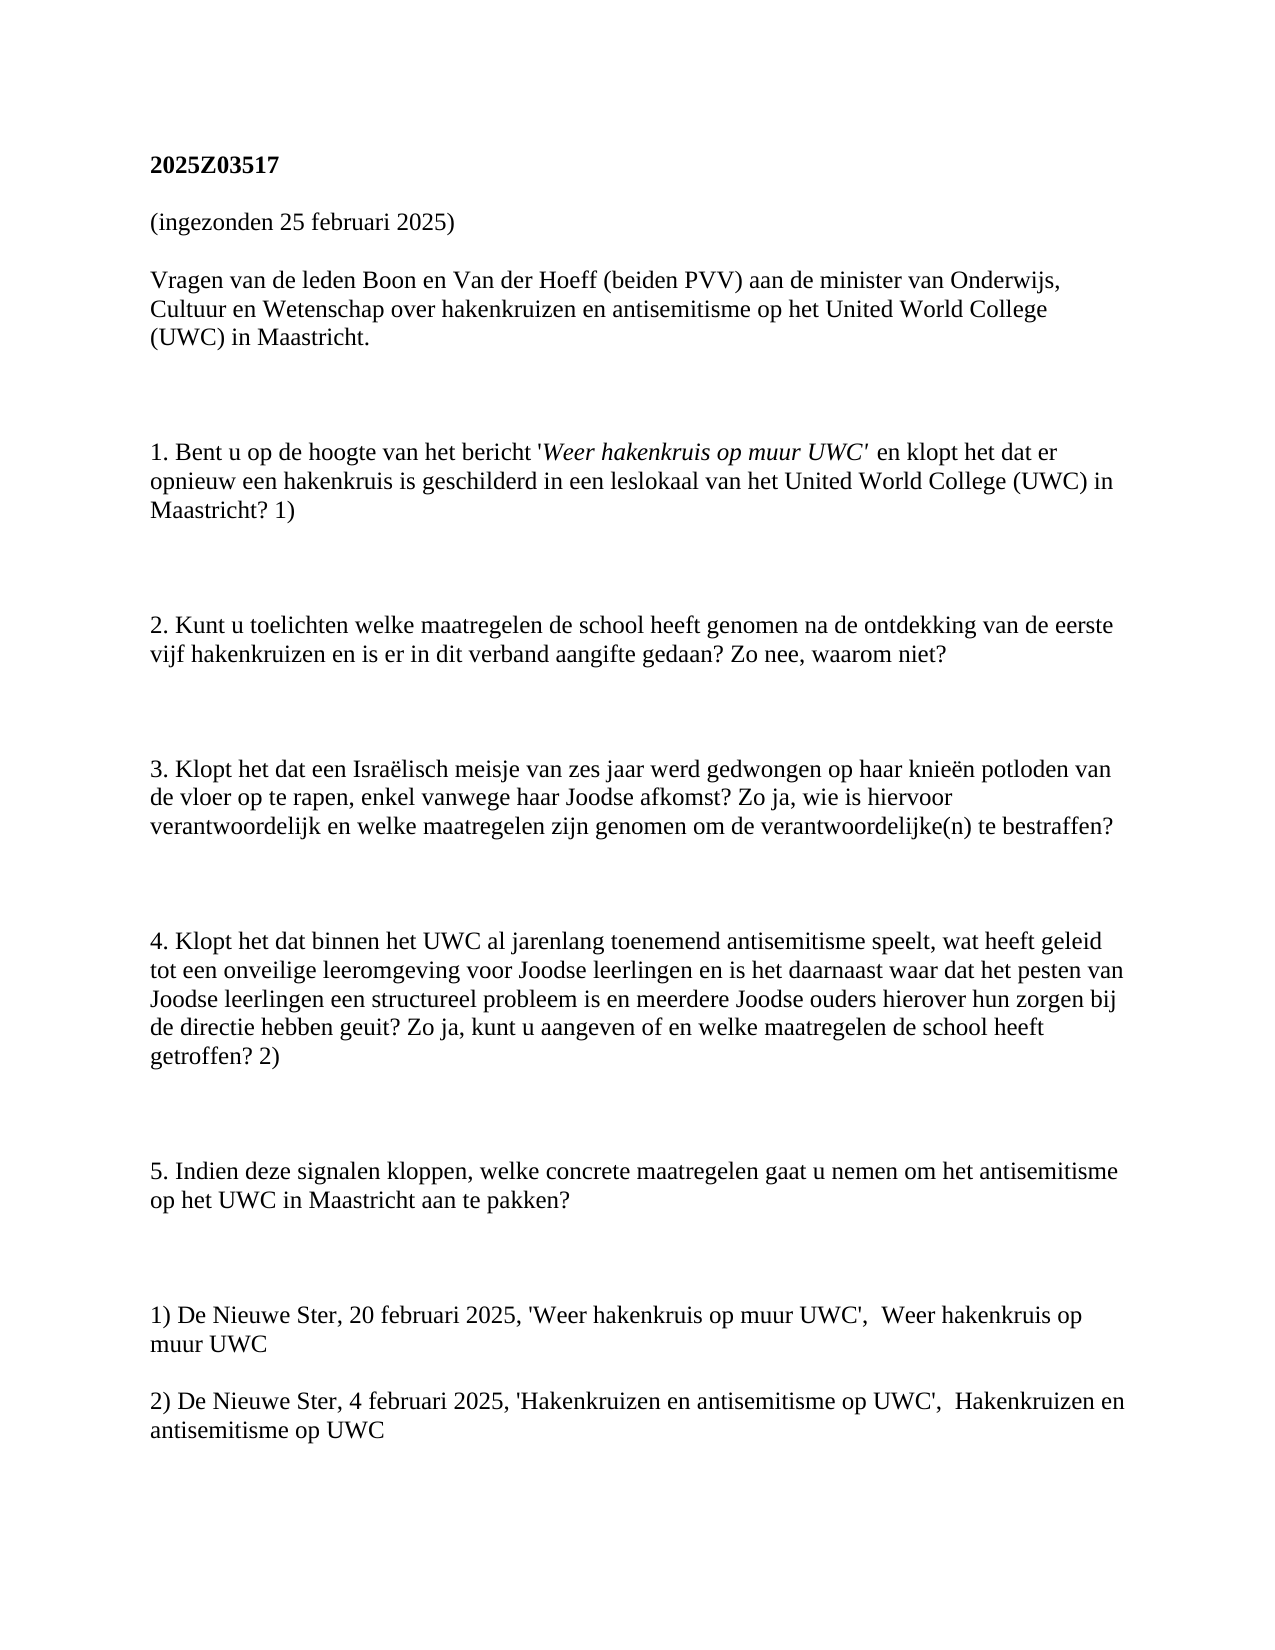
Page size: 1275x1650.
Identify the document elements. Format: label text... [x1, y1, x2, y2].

text 4. Klopt het dat binnen het UWC al jarenlang toenemend antisemitisme speelt, wat heeft geleid tot een onveilige leeromgeving voor Joodse leerlingen en is het daarnaast waar dat het pesten van Joodse leerlingen een structureel probleem is en meerdere Joodse ouders hierover hun zorgen bij de directie hebben geuit? Zo ja, kunt u aangeven of en welke maatregelen de school heeft getroffen? 2) [150, 926, 1125, 1099]
text 1. Bent u op de hoogte van het bericht 'Weer hakenkruis op muur UWC' en klopt het dat er opnieuw een hakenkruis is geschilderd in een leslokaal van het United World College (UWC) in Maastricht? 1) [150, 437, 1125, 552]
text 2) De Nieuwe Ster, 4 februari 2025, 'Hakenkruizen en antisemitisme op UWC', Hakenkruizen en antisemitisme op UWC [150, 1386, 1125, 1472]
text 2025Z03517 [150, 150, 1125, 207]
text Vragen van de leden Boon en Van der Hoeff (beiden PVV) aan de minister van Onderwijs, Cultuur en Wetenschap over hakenkruizen en antisemitisme op het United World College (UWC) in Maastricht. [150, 265, 1125, 380]
text 2. Kunt u toelichten welke maatregelen de school heeft genomen na de ontdekking van de eerste vijf hakenkruizen en is er in dit verband aangifte gedaan? Zo nee, waarom niet? [150, 610, 1125, 696]
text (ingezonden 25 februari 2025) [150, 207, 1125, 265]
text 1) De Nieuwe Ster, 20 februari 2025, 'Weer hakenkruis op muur UWC', Weer hakenkruis op muur UWC [150, 1300, 1125, 1386]
text 3. Klopt het dat een Israëlisch meisje van zes jaar werd gedwongen op haar knieën potloden van de vloer op te rapen, enkel vanwege haar Joodse afkomst? Zo ja, wie is hiervoor verantwoordelijk en welke maatregelen zijn genomen om de verantwoordelijke(n) te bestraffen? [150, 754, 1125, 869]
text 5. Indien deze signalen kloppen, welke concrete maatregelen gaat u nemen om het antisemitisme op het UWC in Maastricht aan te pakken? [150, 1156, 1125, 1242]
